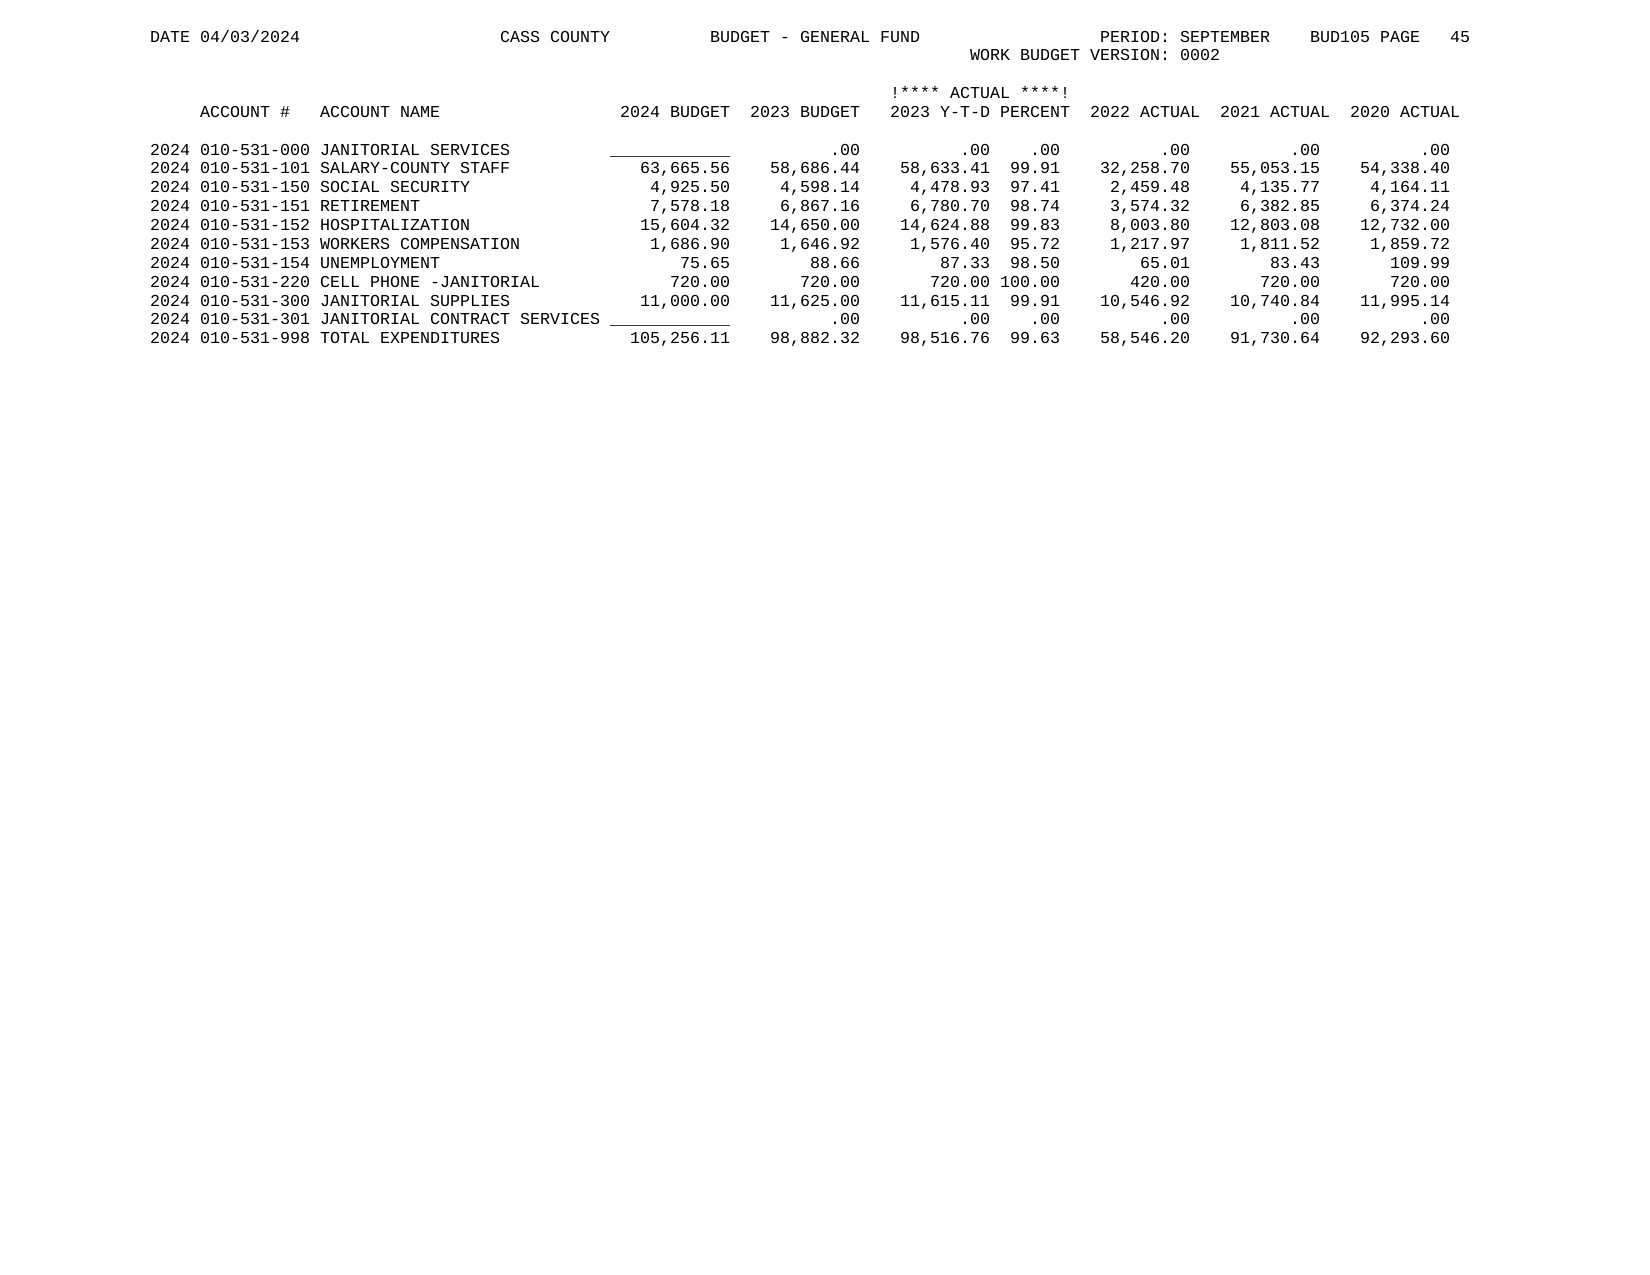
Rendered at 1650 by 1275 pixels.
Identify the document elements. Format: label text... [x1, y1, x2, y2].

text WORK BUDGET VERSION: 0002 [150, 47, 1500, 66]
text 2024 010-531-998 TOTAL EXPENDITURES 105,256.11 98,882.32 98,516.76 99.63 58,546.20 91,730.64 92,293.60 [150, 330, 1500, 349]
text DATE 04/03/2024 CASS COUNTY BUDGET - GENERAL FUND PERIOD: SEPTEMBER BUD105 PAGE 45 [150, 28, 1500, 47]
text 2024 010-531-154 UNEMPLOYMENT 75.65 88.66 87.33 98.50 65.01 83.43 109.99 [150, 254, 1500, 273]
text 2024 010-531-300 JANITORIAL SUPPLIES 11,000.00 11,625.00 11,615.11 99.91 10,546.92 10,740.84 11,995.14 [150, 292, 1500, 311]
text 2024 010-531-153 WORKERS COMPENSATION 1,686.90 1,646.92 1,576.40 95.72 1,217.97 1,811.52 1,859.72 [150, 236, 1500, 254]
text 2024 010-531-150 SOCIAL SECURITY 4,925.50 4,598.14 4,478.93 97.41 2,459.48 4,135.77 4,164.11 [150, 179, 1500, 198]
text 2024 010-531-301 JANITORIAL CONTRACT SERVICES ____________ .00 .00 .00 .00 .00 .00 [150, 311, 1500, 330]
text 2024 010-531-101 SALARY-COUNTY STAFF 63,665.56 58,686.44 58,633.41 99.91 32,258.70 55,053.15 54,338.40 [150, 160, 1500, 179]
text 2024 010-531-220 CELL PHONE -JANITORIAL 720.00 720.00 720.00 100.00 420.00 720.00 720.00 [150, 273, 1500, 292]
text !**** ACTUAL ****! [150, 85, 1500, 103]
text 2024 010-531-151 RETIREMENT 7,578.18 6,867.16 6,780.70 98.74 3,574.32 6,382.85 6,374.24 [150, 198, 1500, 217]
text ACCOUNT # ACCOUNT NAME 2024 BUDGET 2023 BUDGET 2023 Y-T-D PERCENT 2022 ACTUAL 2021 ACTUAL 2020 ACTUAL [150, 103, 1500, 122]
text 2024 010-531-152 HOSPITALIZATION 15,604.32 14,650.00 14,624.88 99.83 8,003.80 12,803.08 12,732.00 [150, 217, 1500, 236]
text 2024 010-531-000 JANITORIAL SERVICES ____________ .00 .00 .00 .00 .00 .00 [150, 141, 1500, 160]
